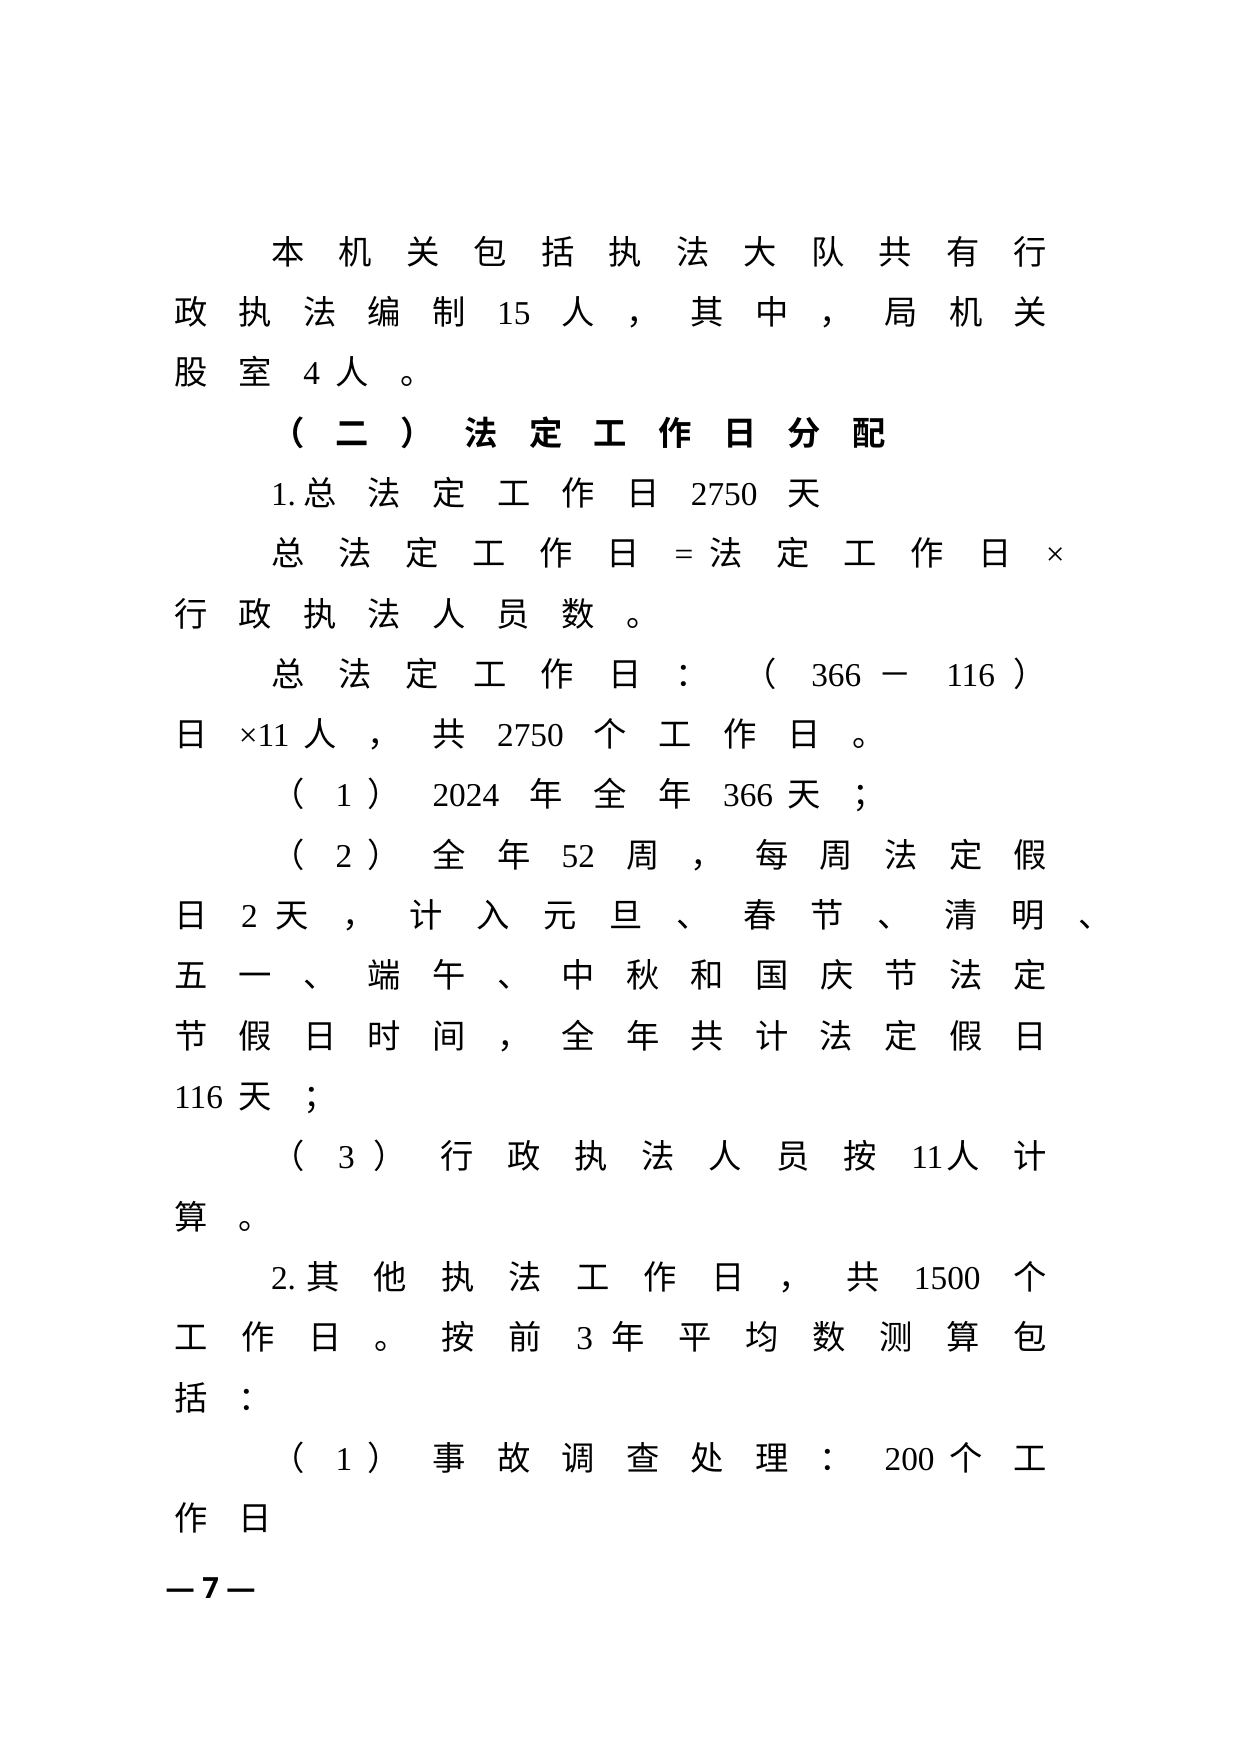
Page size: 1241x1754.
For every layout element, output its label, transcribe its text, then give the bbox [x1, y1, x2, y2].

text （2）全年52周，每周法定假日2天，计入元旦、春节、清明、五一、端午、中秋和国庆节法定节假日时间，全年共计法定假日116天； [174, 822, 1078, 1124]
text （二）法定工作日分配 [174, 400, 1078, 461]
text 1.总法定工作日2750天 [174, 461, 1078, 521]
text 本机关包括执法大队共有行政执法编制15人，其中，局机关股室4人。 [174, 219, 1078, 400]
text （1）2024年全年366天； [174, 762, 1078, 822]
text （1）事故调查处理：200个工作日 [174, 1426, 1078, 1546]
text 总法定工作日=法定工作日×行政执法人员数。 [174, 521, 1078, 642]
text 2.其他执法工作日，共1500个工作日。按前3年平均数测算包括： [174, 1245, 1078, 1426]
text （3）行政执法人员按11人计算。 [174, 1124, 1078, 1245]
text 总法定工作日：（366－116）日×11人，共2750个工作日。 [174, 642, 1078, 762]
